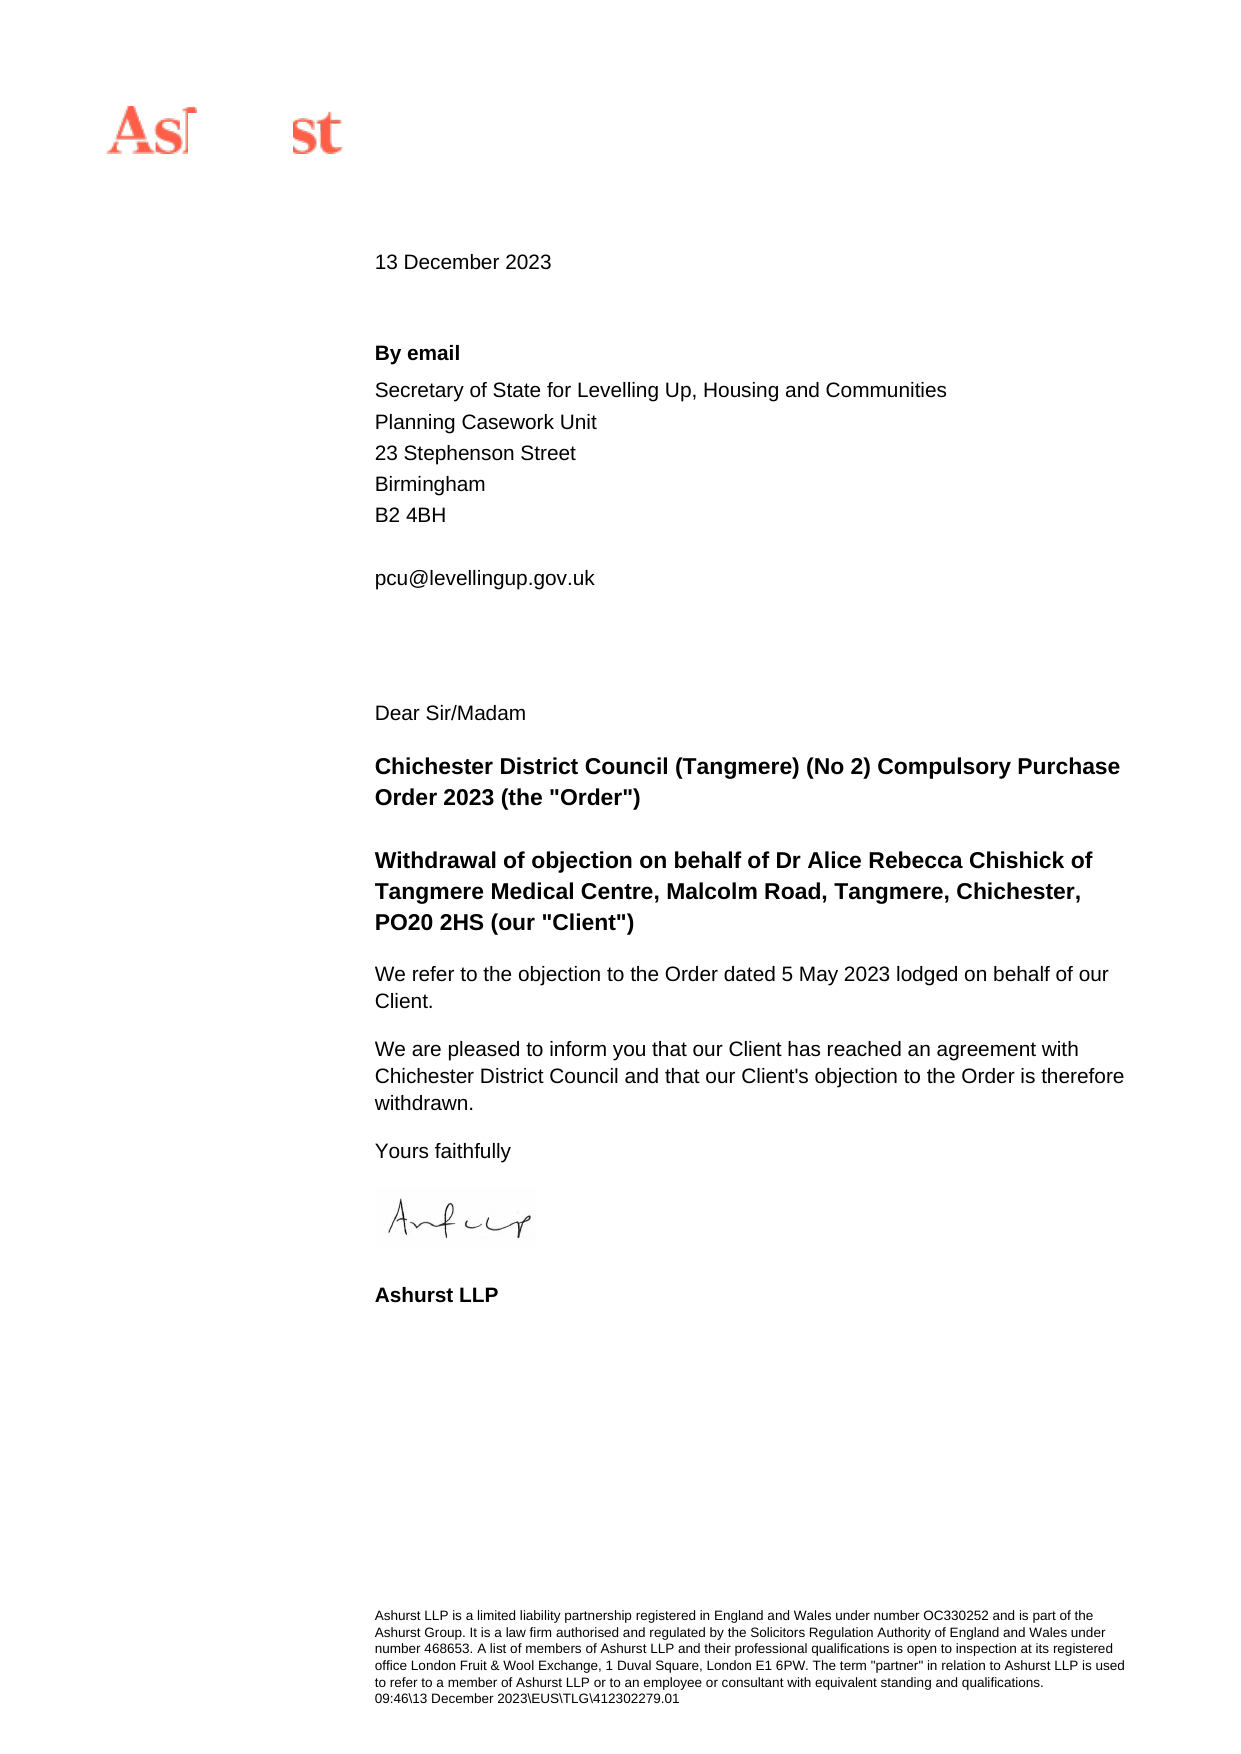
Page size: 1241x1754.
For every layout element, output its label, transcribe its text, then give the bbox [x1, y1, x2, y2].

text Ashurst LLP [374, 1279, 1134, 1306]
text We refer to the objection to the Order dated 5 May 2023 lodged on behalf of our Client. [374, 958, 1134, 1013]
table_header 13 December 2023 [375, 242, 1134, 304]
picture [106, 106, 343, 154]
text Yours faithfully [374, 1136, 1134, 1163]
table_cell Chichester District Council (Tangmere) (No 2) Compulsory Purchase Order 2023 (the "Order") Withdrawal of objection on behalf of Dr Alice Rebecca Chishick of Tangmere Medical Centre, Malcolm Road, Tangmere, Chichester, PO20 2HS (our "Client") [375, 748, 1134, 958]
table_cell Dear Sir/Madam [375, 694, 1134, 748]
table_cell By email [375, 304, 1134, 365]
text We are pleased to inform you that our Client has reached an agreement with Chichester District Council and that our Client's objection to the Order is therefore withdrawn. [374, 1033, 1134, 1115]
table_cell Secretary of State for Levelling Up, Housing and Communities Planning Casework Unit 23 Stephenson Street Birmingham B2 4BH pcu@levellingup.gov.uk [375, 365, 1134, 694]
picture [374, 1187, 537, 1247]
